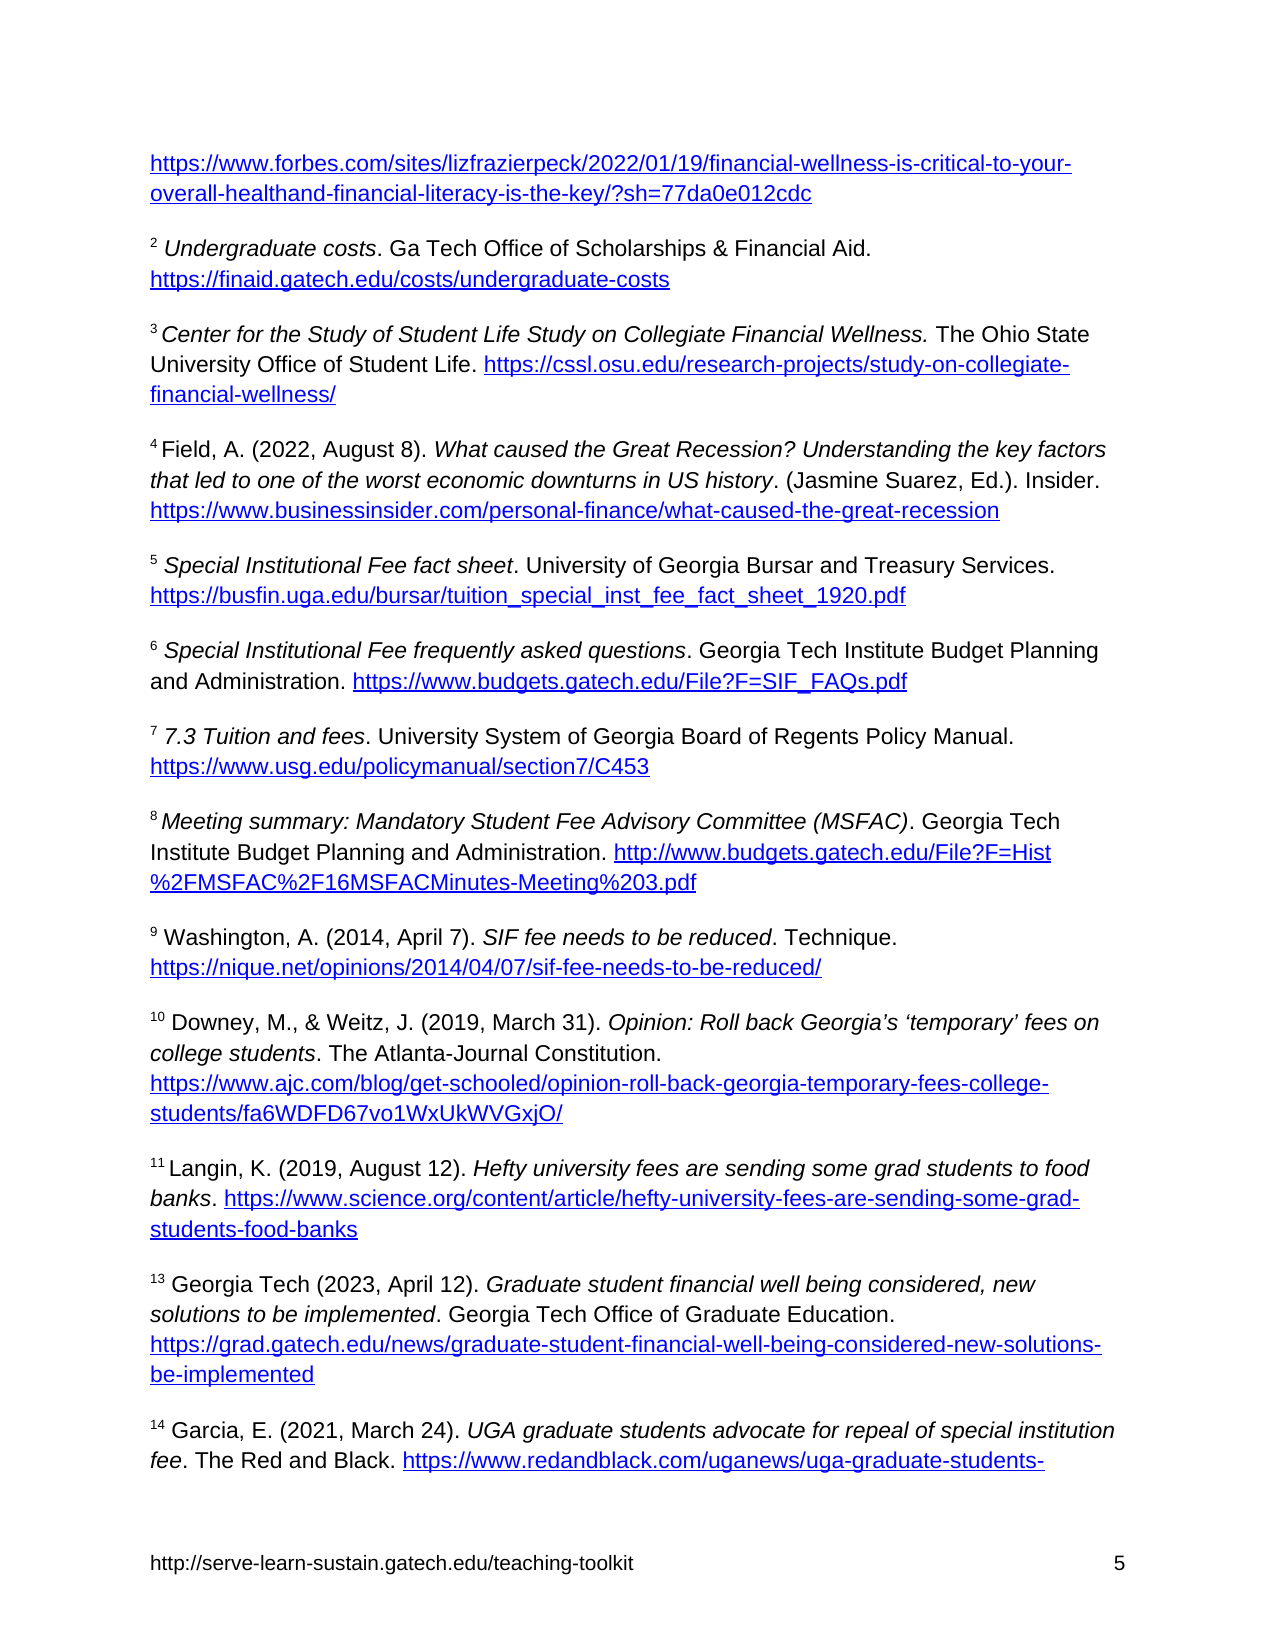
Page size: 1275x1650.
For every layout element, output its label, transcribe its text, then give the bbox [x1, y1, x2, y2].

text 13 Georgia Tech (2023, April 12). Graduate student financial well being considered, new solutions to be implemented. Georgia Tech Office of Graduate Education. https://grad.gatech.edu/news/graduate-student-financial-well-being-considered-new-solutions-be-implemented [150, 1271, 1125, 1388]
text 8 Meeting summary: Mandatory Student Fee Advisory Committee (MSFAC). Georgia Tech Institute Budget Planning and Administration. http://www.budgets.gatech.edu/File?F=Hist%2FMSFAC%2F16MSFACMinutes-Meeting%203.pdf [150, 808, 1125, 895]
text 4 Field, A. (2022, August 8). What caused the Great Recession? Understanding the key factors that led to one of the worst economic downturns in US history. (Jasmine Suarez, Ed.). Insider. https://www.businessinsider.com/personal-finance/what-caused-the-great-recession [150, 436, 1125, 523]
text 3 Center for the Study of Student Life Study on Collegiate Financial Wellness. The Ohio State University Office of Student Life. https://cssl.osu.edu/research-projects/study-on-collegiate-financial-wellness/ [150, 321, 1125, 408]
text 11 Langin, K. (2019, August 12). Hefty university fees are sending some grad students to food banks. https://www.science.org/content/article/hefty-university-fees-are-sending-some-grad-students-food-banks [150, 1155, 1125, 1242]
text 9 Washington, A. (2014, April 7). SIF fee needs to be reduced. Technique. https://nique.net/opinions/2014/04/07/sif-fee-needs-to-be-reduced/ [150, 924, 1125, 981]
text 6 Special Institutional Fee frequently asked questions. Georgia Tech Institute Budget Planning and Administration. https://www.budgets.gatech.edu/File?F=SIF_FAQs.pdf [150, 637, 1125, 694]
text 10 Downey, M., & Weitz, J. (2019, March 31). Opinion: Roll back Georgia’s ‘temporary’ fees on college students. The Atlanta-Journal Constitution. https://www.ajc.com/blog/get-schooled/opinion-roll-back-georgia-temporary-fees-college-students/fa6WDFD67vo1WxUkWVGxjO/ [150, 1009, 1125, 1126]
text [150, 1417, 1125, 1473]
text 7 7.3 Tuition and fees. University System of Georgia Board of Regents Policy Manual. https://www.usg.edu/policymanual/section7/C453 [150, 723, 1125, 779]
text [150, 150, 1125, 207]
text 5 Special Institutional Fee fact sheet. University of Georgia Bursar and Treasury Services. https://busfin.uga.edu/bursar/tuition_special_inst_fee_fact_sheet_1920.pdf [150, 552, 1125, 609]
text 2 Undergraduate costs. Ga Tech Office of Scholarships & Financial Aid. https://finaid.gatech.edu/costs/undergraduate-costs [150, 235, 1125, 292]
